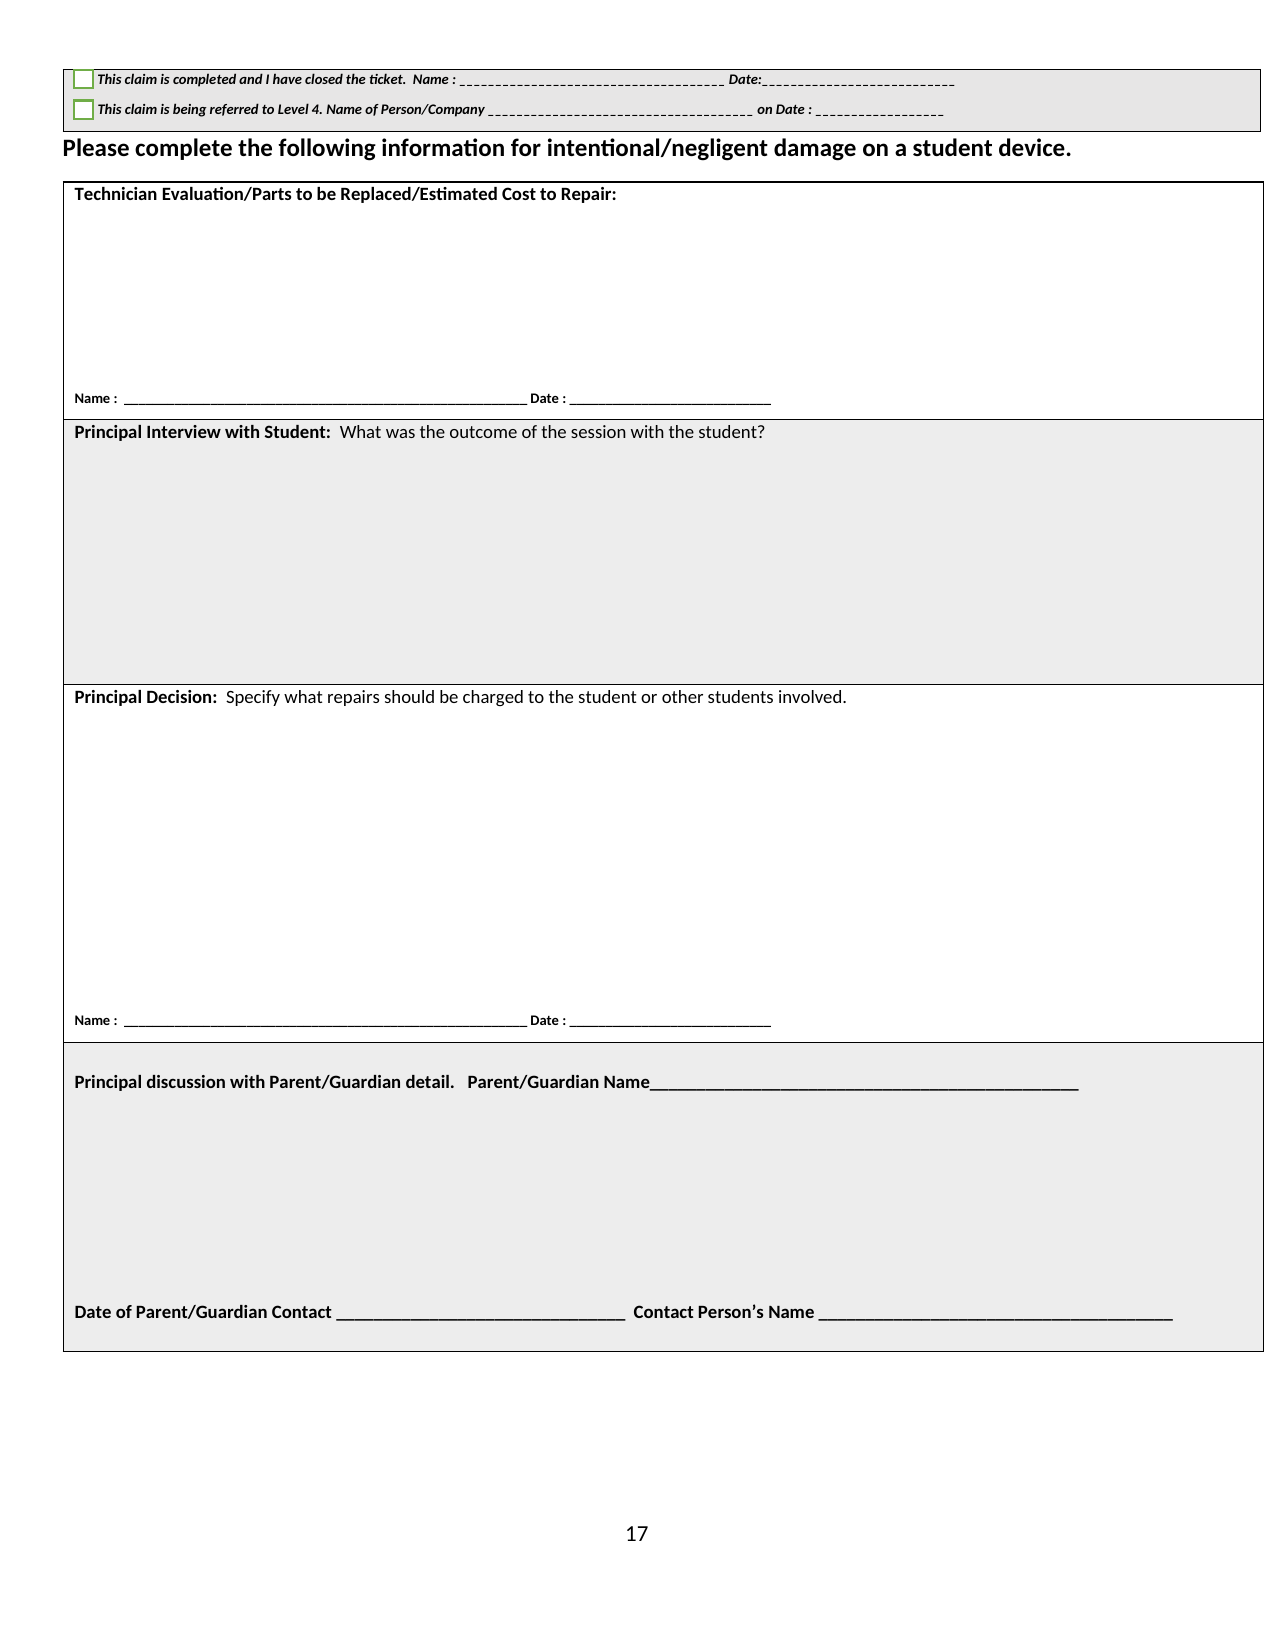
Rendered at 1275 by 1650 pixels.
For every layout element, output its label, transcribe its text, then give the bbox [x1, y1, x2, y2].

text Please complete the following information for intentional/negligent damage on a student device. [62, 132, 1210, 162]
table_cell Principal Decision: Specify what repairs should be charged to the student or other students involved. Name : ________________________________________________________ Date : ____________________________ [64, 685, 1263, 1042]
table_header Technician Evaluation/Parts to be Replaced/Estimated Cost to Repair: Name : ________________________________________________________ Date : ____________________________ [64, 183, 1263, 419]
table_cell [64, 70, 1260, 131]
table_cell Principal discussion with Parent/Guardian detail. Parent/Guardian Name______________________________________________ Date of Parent/Guardian Contact _______________________________ Contact Person’s Name ______________________________________ [64, 1043, 1263, 1351]
table_cell Principal Interview with Student: What was the outcome of the session with the student? [64, 420, 1263, 684]
